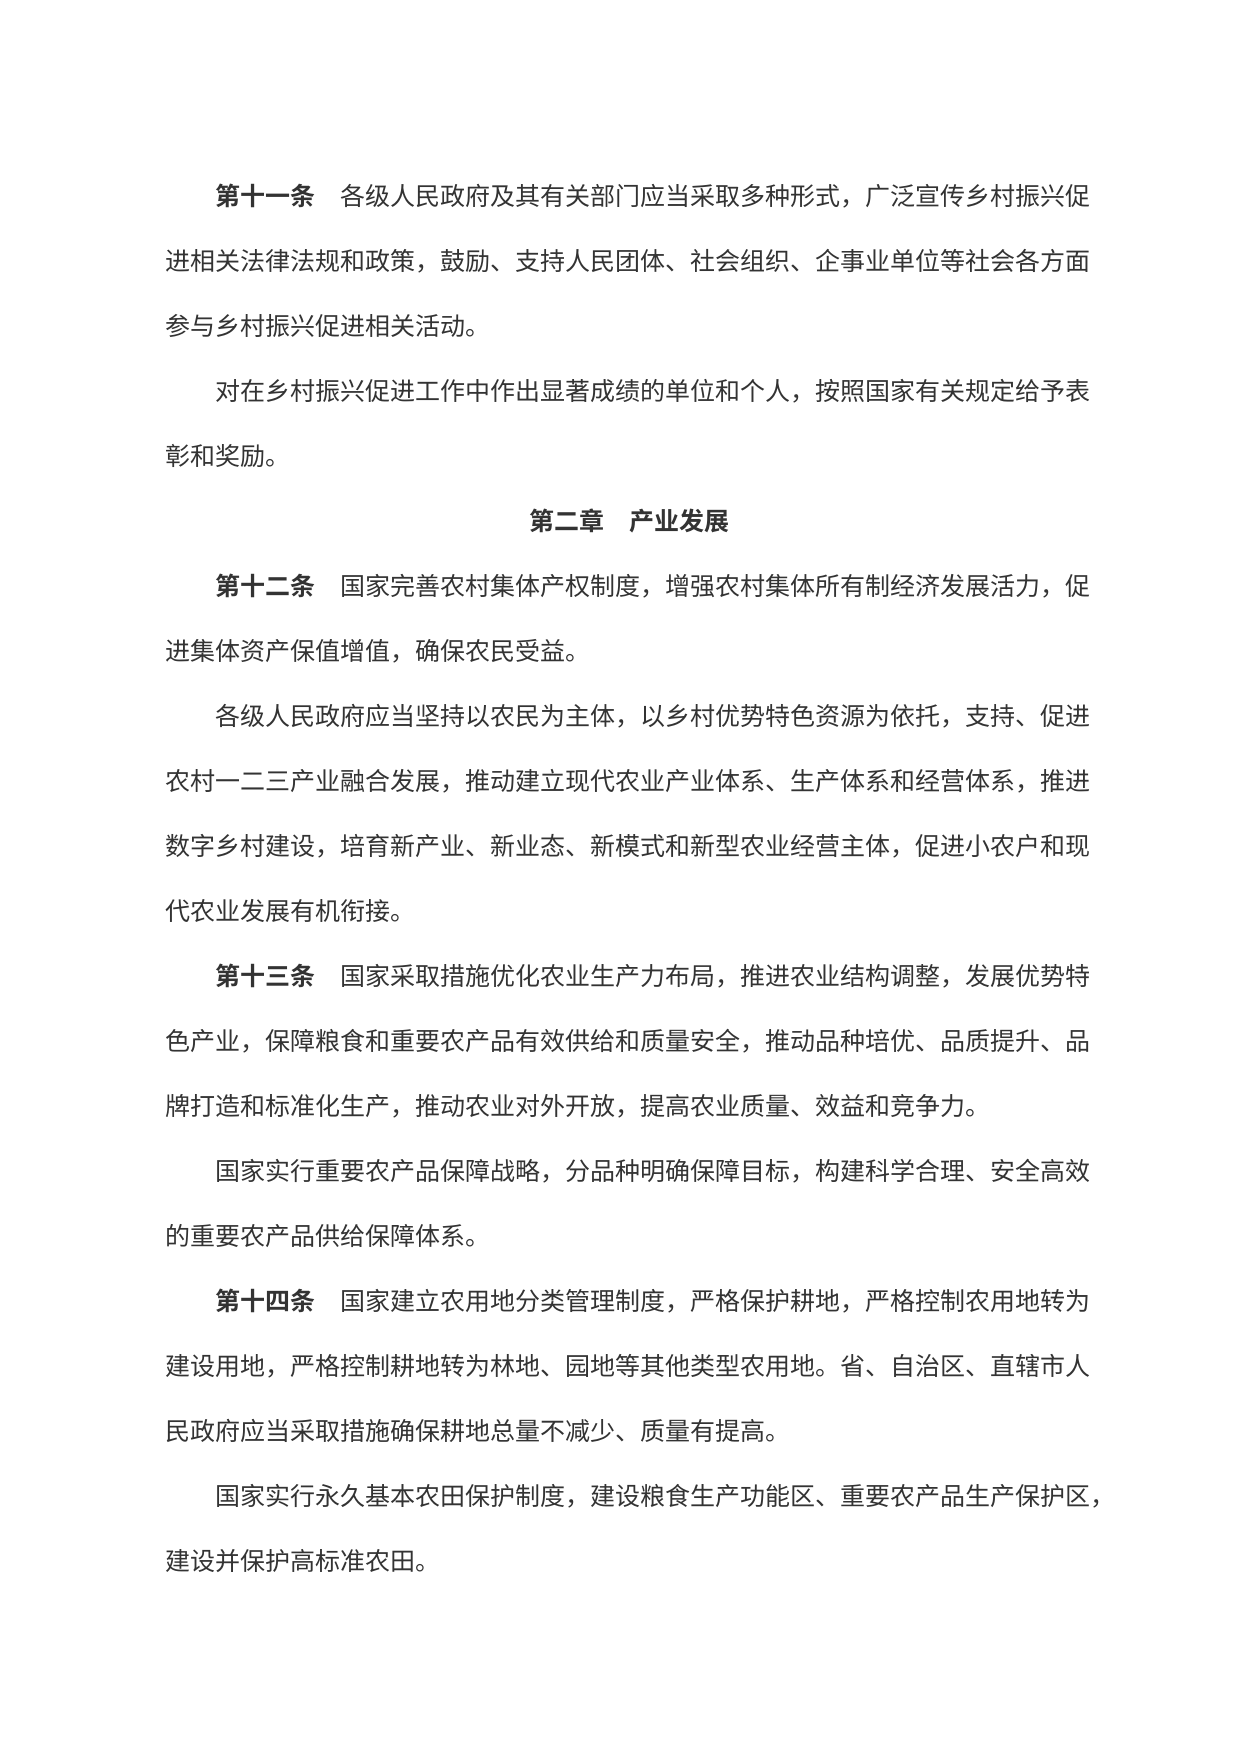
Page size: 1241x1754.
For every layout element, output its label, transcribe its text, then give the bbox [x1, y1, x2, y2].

text 第十二条 国家完善农村集体产权制度，增强农村集体所有制经济发展活力，促进集体资产保值增值，确保农民受益。 [165, 552, 1092, 682]
text 国家实行永久基本农田保护制度，建设粮食生产功能区、重要农产品生产保护区，建设并保护高标准农田。 [165, 1462, 1092, 1592]
text 国家实行重要农产品保障战略，分品种明确保障目标，构建科学合理、安全高效的重要农产品供给保障体系。 [165, 1137, 1092, 1267]
text 第十一条 各级人民政府及其有关部门应当采取多种形式，广泛宣传乡村振兴促进相关法律法规和政策，鼓励、支持人民团体、社会组织、企事业单位等社会各方面参与乡村振兴促进相关活动。 [165, 162, 1092, 357]
text 第十三条 国家采取措施优化农业生产力布局，推进农业结构调整，发展优势特色产业，保障粮食和重要农产品有效供给和质量安全，推动品种培优、品质提升、品牌打造和标准化生产，推动农业对外开放，提高农业质量、效益和竞争力。 [165, 942, 1092, 1137]
text 第二章 产业发展 [165, 487, 1092, 552]
text 各级人民政府应当坚持以农民为主体，以乡村优势特色资源为依托，支持、促进农村一二三产业融合发展，推动建立现代农业产业体系、生产体系和经营体系，推进数字乡村建设，培育新产业、新业态、新模式和新型农业经营主体，促进小农户和现代农业发展有机衔接。 [165, 682, 1092, 942]
text 第十四条 国家建立农用地分类管理制度，严格保护耕地，严格控制农用地转为建设用地，严格控制耕地转为林地、园地等其他类型农用地。省、自治区、直辖市人民政府应当采取措施确保耕地总量不减少、质量有提高。 [165, 1267, 1092, 1462]
text 对在乡村振兴促进工作中作出显著成绩的单位和个人，按照国家有关规定给予表彰和奖励。 [165, 357, 1092, 487]
